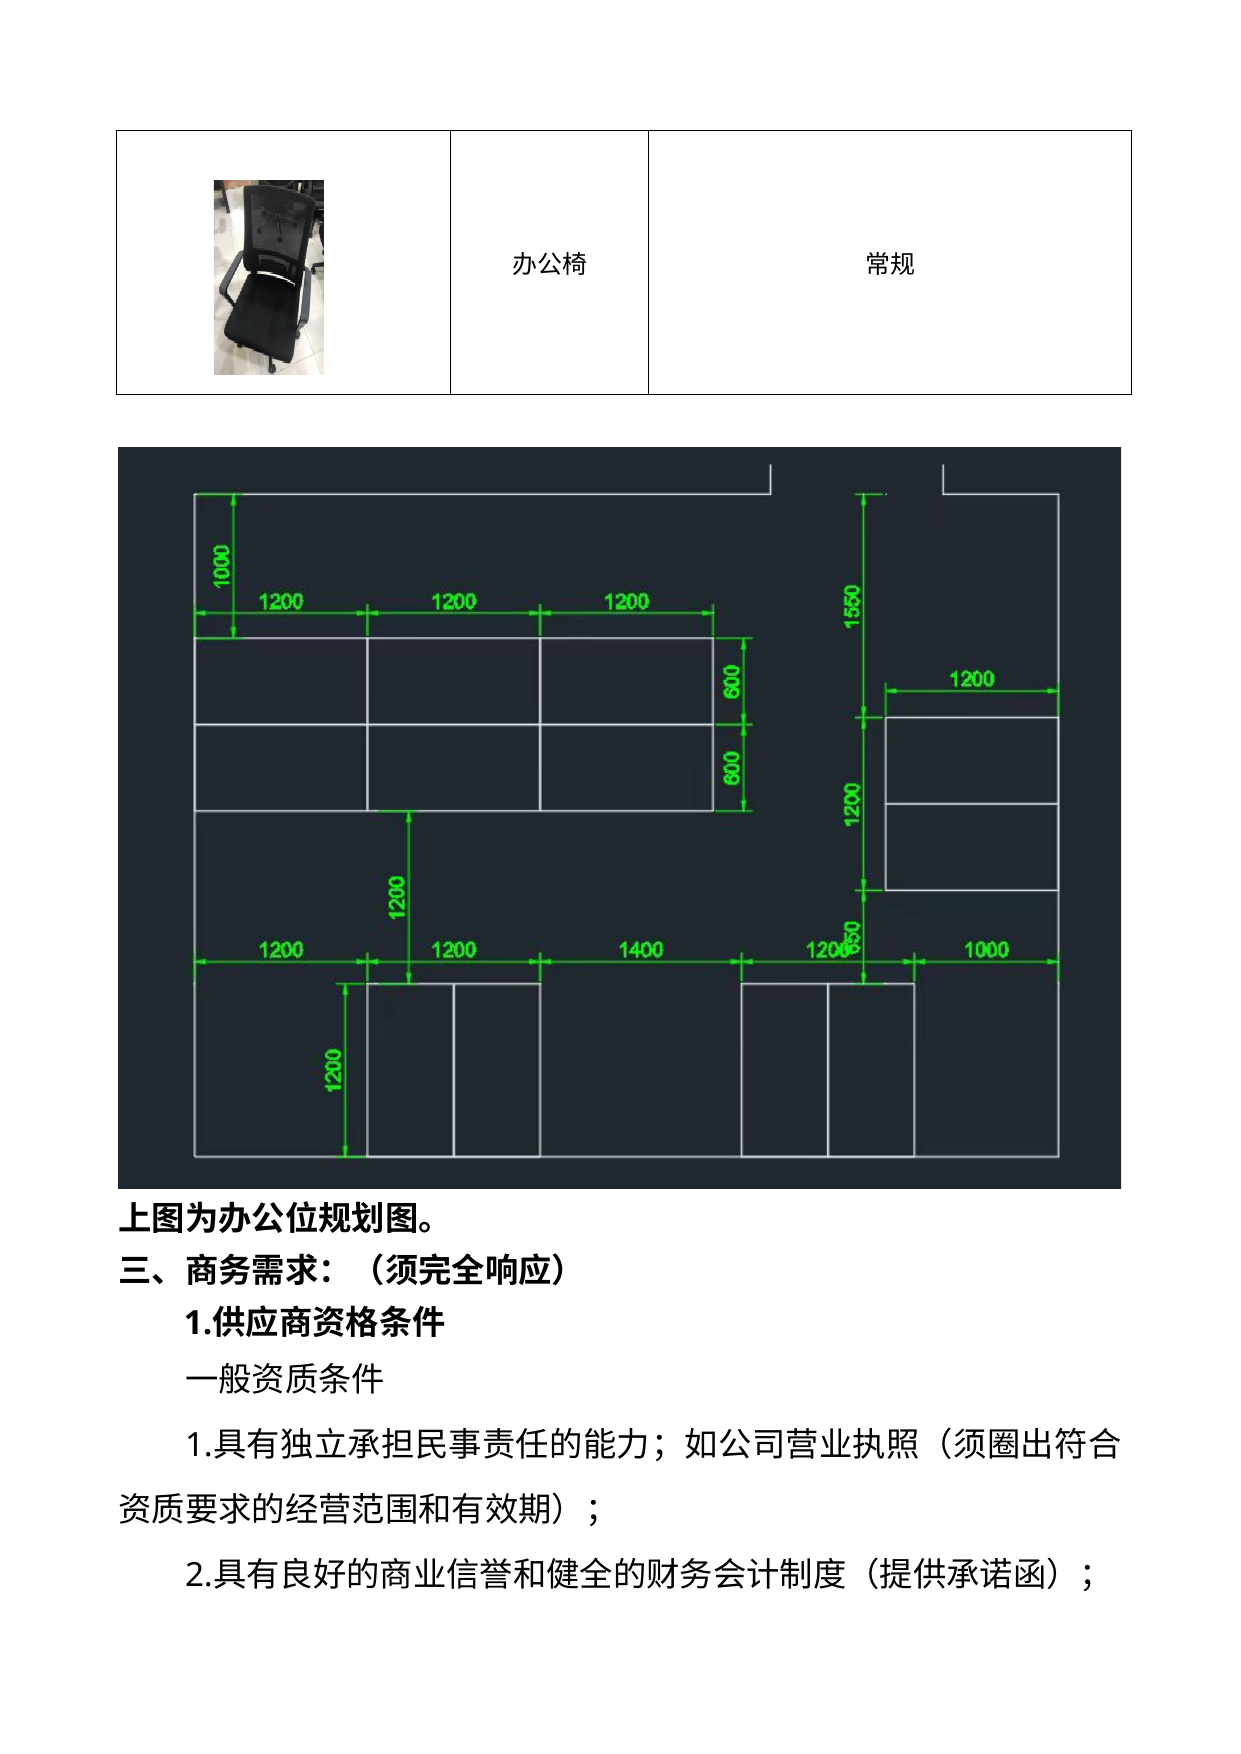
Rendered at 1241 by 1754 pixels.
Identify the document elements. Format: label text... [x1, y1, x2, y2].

picture [118, 447, 1122, 1189]
table_cell 常规 [649, 131, 1131, 394]
table_cell 办公椅 [451, 131, 648, 394]
text 上图为办公位规划图。 [118, 1189, 1122, 1241]
text 2.具有良好的商业信誉和健全的财务会计制度（提供承诺函）； [118, 1540, 1122, 1605]
list 1.供应商资格条件 [184, 1293, 1122, 1345]
picture [212, 180, 324, 375]
text 1.具有独立承担民事责任的能力；如公司营业执照（须圈出符合资质要求的经营范围和有效期）； [118, 1410, 1122, 1540]
text 一般资质条件 [118, 1345, 1122, 1410]
text 三、商务需求：（须完全响应） [118, 1241, 1122, 1293]
table_cell [117, 131, 450, 394]
